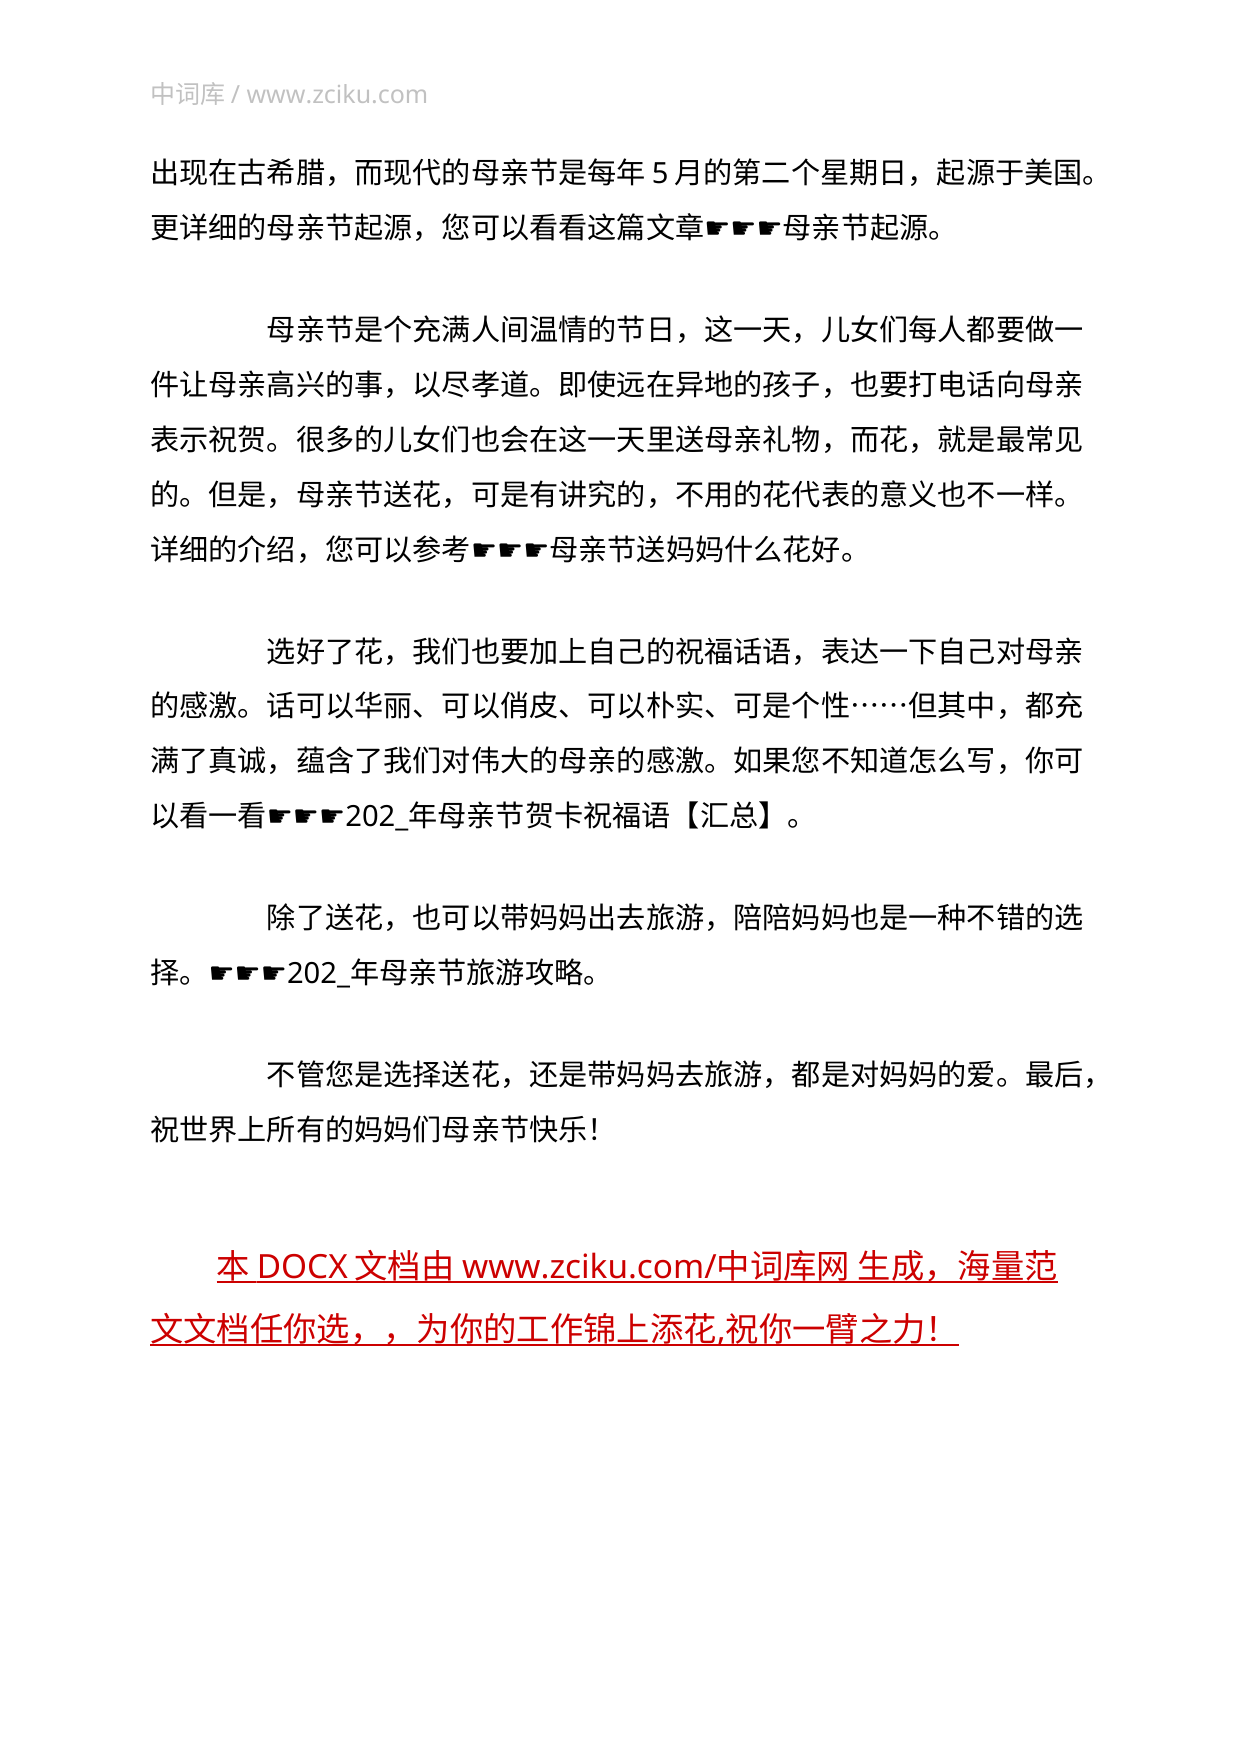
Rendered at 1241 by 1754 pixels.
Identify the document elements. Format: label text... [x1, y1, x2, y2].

text 选好了花，我们也要加上自己的祝福话语，表达一下自己对母亲的感激。话可以华丽、可以俏皮、可以朴实、可是个性……但其中，都充满了真诚，蕴含了我们对伟大的母亲的感激。如果您不知道怎么写，你可以看一看☛☛☛202_年母亲节贺卡祝福语【汇总】。 [150, 628, 1090, 835]
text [150, 150, 1090, 247]
text 母亲节是个充满人间温情的节日，这一天，儿女们每人都要做一件让母亲高兴的事，以尽孝道。即使远在异地的孩子，也要打电话向母亲表示祝贺。很多的儿女们也会在这一天里送母亲礼物，而花，就是最常见的。但是，母亲节送花，可是有讲究的，不用的花代表的意义也不一样。详细的介绍，您可以参考☛☛☛母亲节送妈妈什么花好。 [150, 307, 1090, 569]
text 不管您是选择送花，还是带妈妈去旅游，都是对妈妈的爱。最后，祝世界上所有的妈妈们母亲节快乐！ [150, 1052, 1090, 1149]
text 除了送花，也可以带妈妈出去旅游，陪陪妈妈也是一种不错的选择。☛☛☛202_年母亲节旅游攻略。 [150, 895, 1090, 992]
text 本DOCX文档由 www.zciku.com/中词库网 生成，海量范文文档任你选，，为你的工作锦上添花,祝你一臂之力！ [150, 1239, 1090, 1351]
